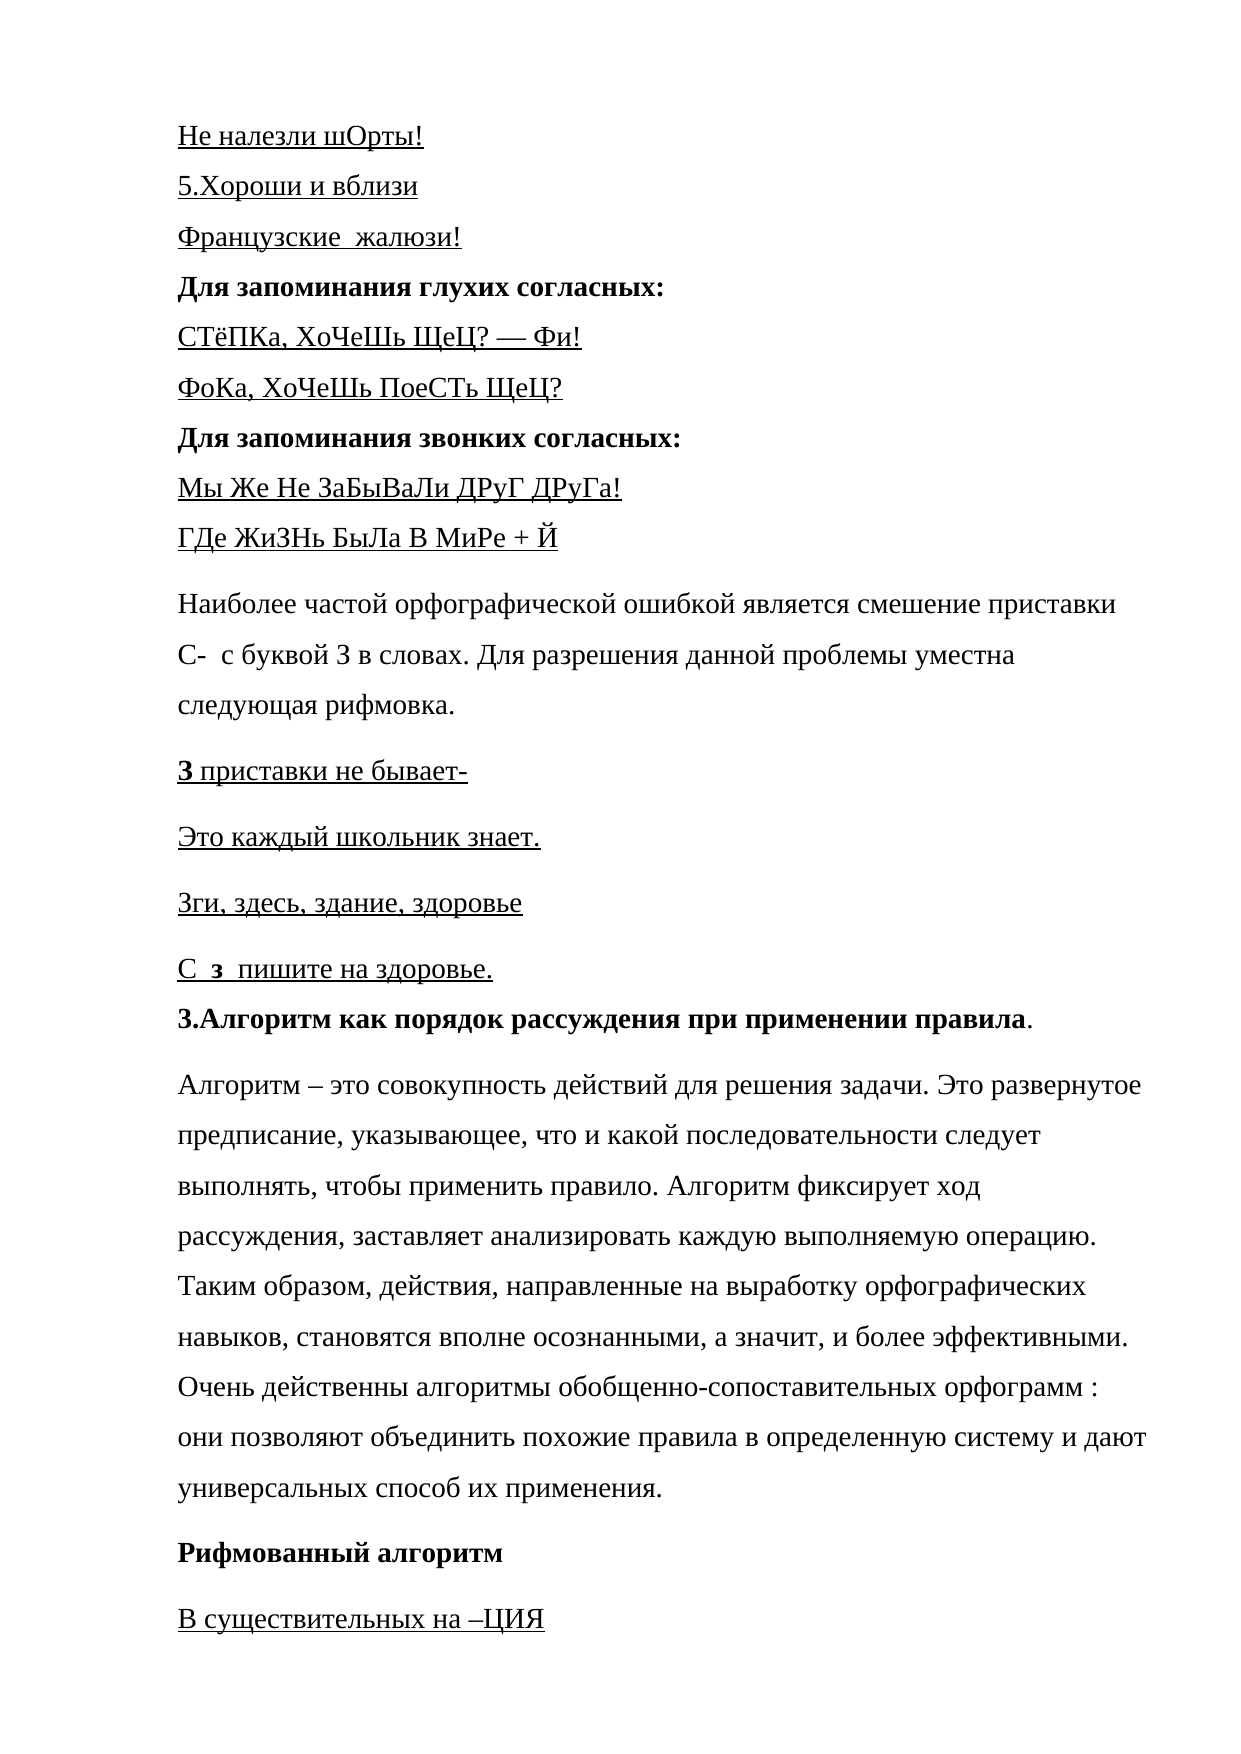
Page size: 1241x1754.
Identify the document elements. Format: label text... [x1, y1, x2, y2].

text Алгоритм – это совокупность действий для решения задачи. Это развернутое предписание, указывающее, что и какой последовательности следует выполнять, чтобы применить правило. Алгоритм фиксирует ход рассуждения, заставляет анализировать каждую выполняемую операцию. Таким образом, действия, направленные на выработку орфографических навыков, становятся вполне осознанными, а значит, и более эффективными. Очень действенны алгоритмы обобщенно-сопоставительных орфограмм : они позволяют объединить похожие правила в определенную систему и дают универсальных способ их применения. [177, 1067, 1152, 1503]
text Наиболее частой орфографической ошибкой является смешение приставки С- с буквой З в словах. Для разрешения данной проблемы уместна следующая рифмовка. [177, 587, 1152, 721]
text Рифмованный алгоритм [177, 1536, 1152, 1569]
text Зги, здесь, здание, здоровье [177, 885, 1152, 918]
text Это каждый школьник знает. [177, 819, 1152, 853]
text З приставки не бывает- [177, 753, 1152, 787]
text С з пишите на здоровье. 3.Алгоритм как порядок рассуждения при применении правила. [177, 951, 1152, 1035]
text В существительных на –ЦИЯ [177, 1602, 1152, 1635]
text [177, 118, 1152, 554]
